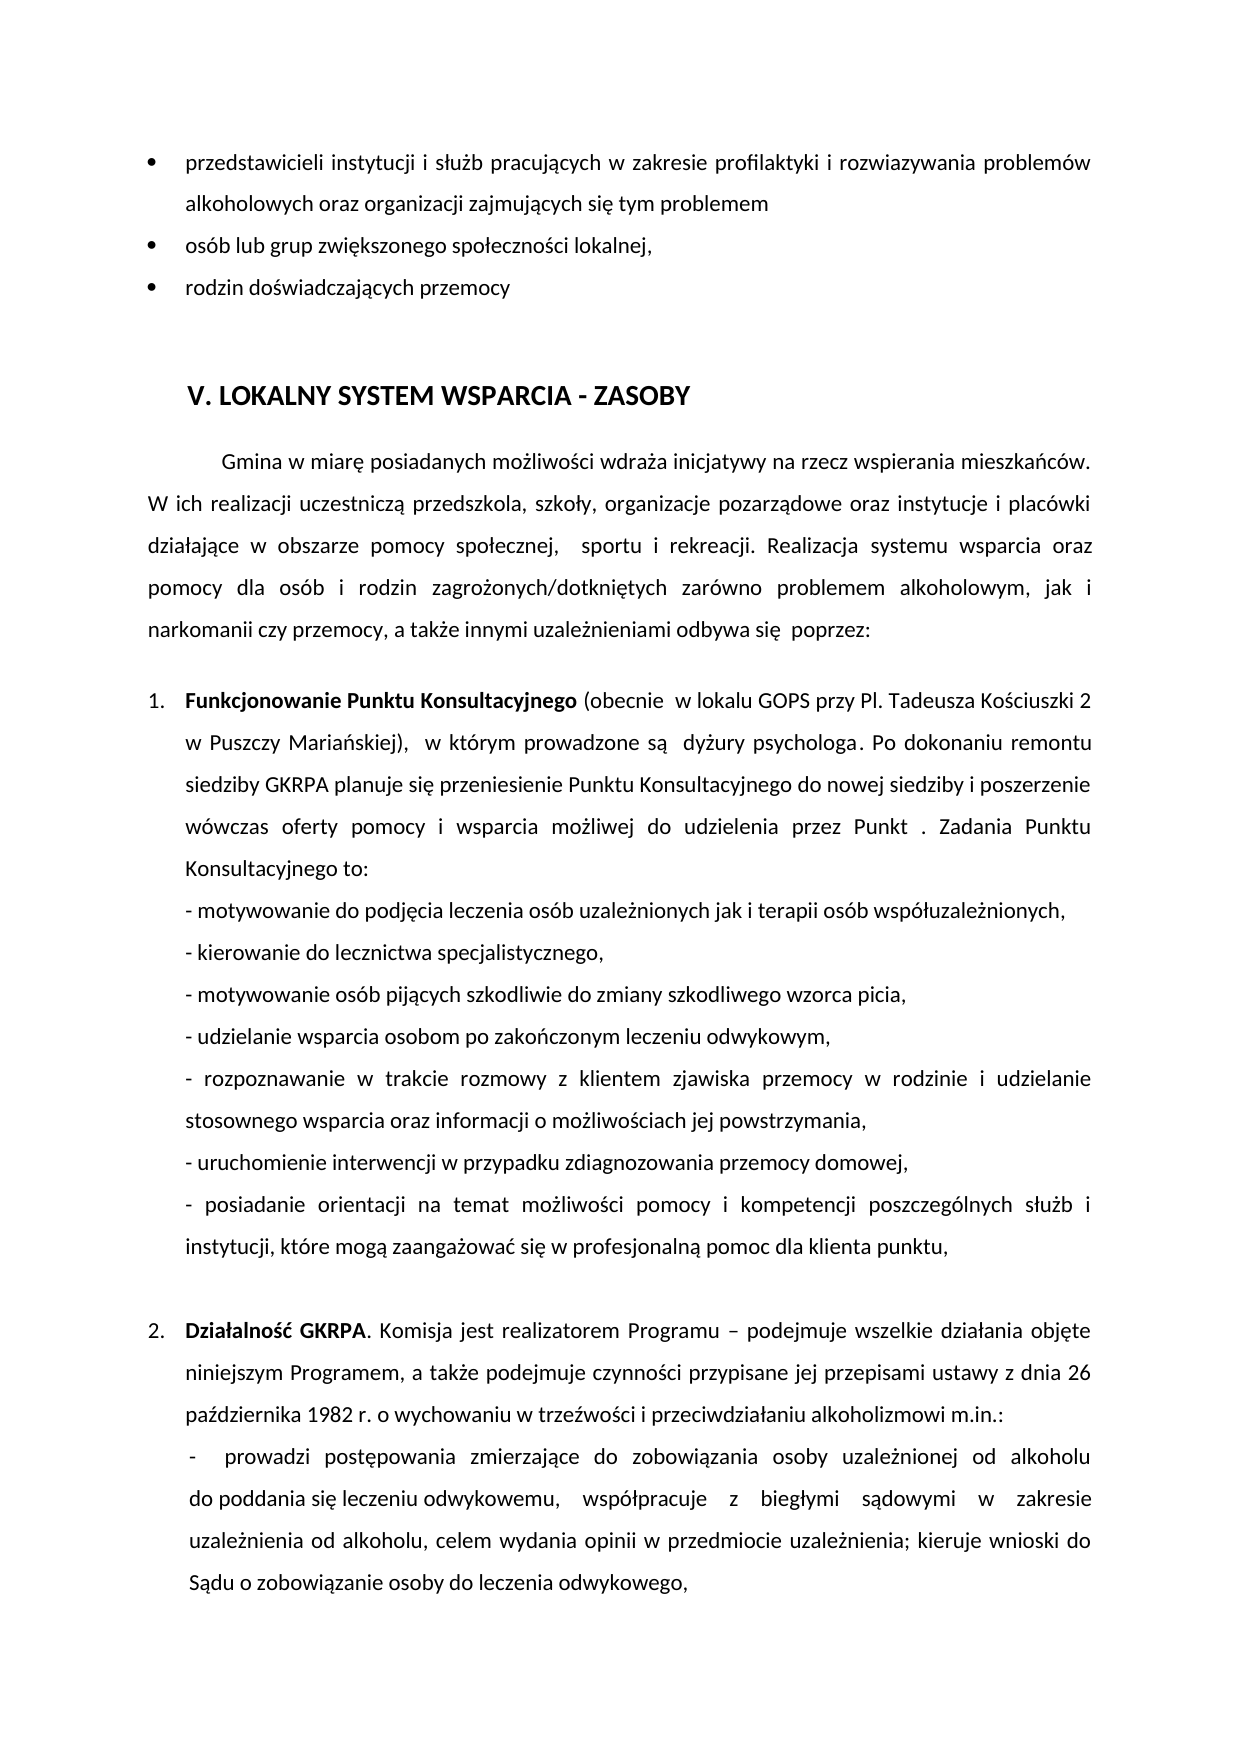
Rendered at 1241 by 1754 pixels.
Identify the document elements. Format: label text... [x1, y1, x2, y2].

list osób lub grup zwiększonego społeczności lokalnej, [148, 232, 1093, 259]
text V. LOKALNY SYSTEM WSPARCIA - ZASOBY [148, 377, 1093, 413]
list rodzin doświadczających przemocy [148, 273, 1093, 302]
list - motywowanie do podjęcia leczenia osób uzależnionych jak i terapii osób współuzależnionych, [185, 896, 1093, 924]
list Funkcjonowanie Punktu Konsultacyjnego (obecnie w lokalu GOPS przy Pl. Tadeusza Kościuszki 2 w Puszczy Mariańskiej), w którym prowadzone są dyżury psychologa. Po dokonaniu remontu siedziby GKRPA planuje się przeniesienie Punktu Konsultacyjnego do nowej siedziby i poszerzenie wówczas oferty pomocy i wsparcia możliwej do udzielenia przez Punkt . Zadania Punktu Konsultacyjnego to: [148, 686, 1093, 882]
text Gmina w miarę posiadanych możliwości wdraża inicjatywy na rzecz wspierania mieszkańców. W ich realizacji uczestniczą przedszkola, szkoły, organizacje pozarządowe oraz instytucje i placówki działające w obszarze pomocy społecznej, sportu i rekreacji. Realizacja systemu wsparcia oraz pomocy dla osób i rodzin zagrożonych/dotkniętych zarówno problemem alkoholowym, jak i narkomanii czy przemocy, a także innymi uzależnieniami odbywa się poprzez: [148, 447, 1093, 643]
list przedstawicieli instytucji i służb pracujących w zakresie profilaktyki i rozwiazywania problemów alkoholowych oraz organizacji zajmujących się tym problemem [148, 148, 1093, 218]
list - uruchomienie interwencji w przypadku zdiagnozowania przemocy domowej, [185, 1148, 1093, 1176]
list - prowadzi postępowania zmierzające do zobowiązania osoby uzależnionej od alkoholu do poddania się leczeniu odwykowemu, współpracuje z biegłymi sądowymi w zakresie uzależnienia od alkoholu, celem wydania opinii w przedmiocie uzależnienia; kieruje wnioski do Sądu o zobowiązanie osoby do leczenia odwykowego, [189, 1442, 1093, 1596]
list - rozpoznawanie w trakcie rozmowy z klientem zjawiska przemocy w rodzinie i udzielanie stosownego wsparcia oraz informacji o możliwościach jej powstrzymania, [185, 1064, 1093, 1134]
list - motywowanie osób pijących szkodliwie do zmiany szkodliwego wzorca picia, [185, 980, 1093, 1008]
list - kierowanie do lecznictwa specjalistycznego, [185, 938, 1093, 966]
list - udzielanie wsparcia osobom po zakończonym leczeniu odwykowym, [185, 1022, 1093, 1050]
list Działalność GKRPA. Komisja jest realizatorem Programu – podejmuje wszelkie działania objęte niniejszym Programem, a także podejmuje czynności przypisane jej przepisami ustawy z dnia 26 października 1982 r. o wychowaniu w trzeźwości i przeciwdziałaniu alkoholizmowi m.in.: [148, 1316, 1093, 1428]
list - posiadanie orientacji na temat możliwości pomocy i kompetencji poszczególnych służb i instytucji, które mogą zaangażować się w profesjonalną pomoc dla klienta punktu, [185, 1190, 1093, 1260]
